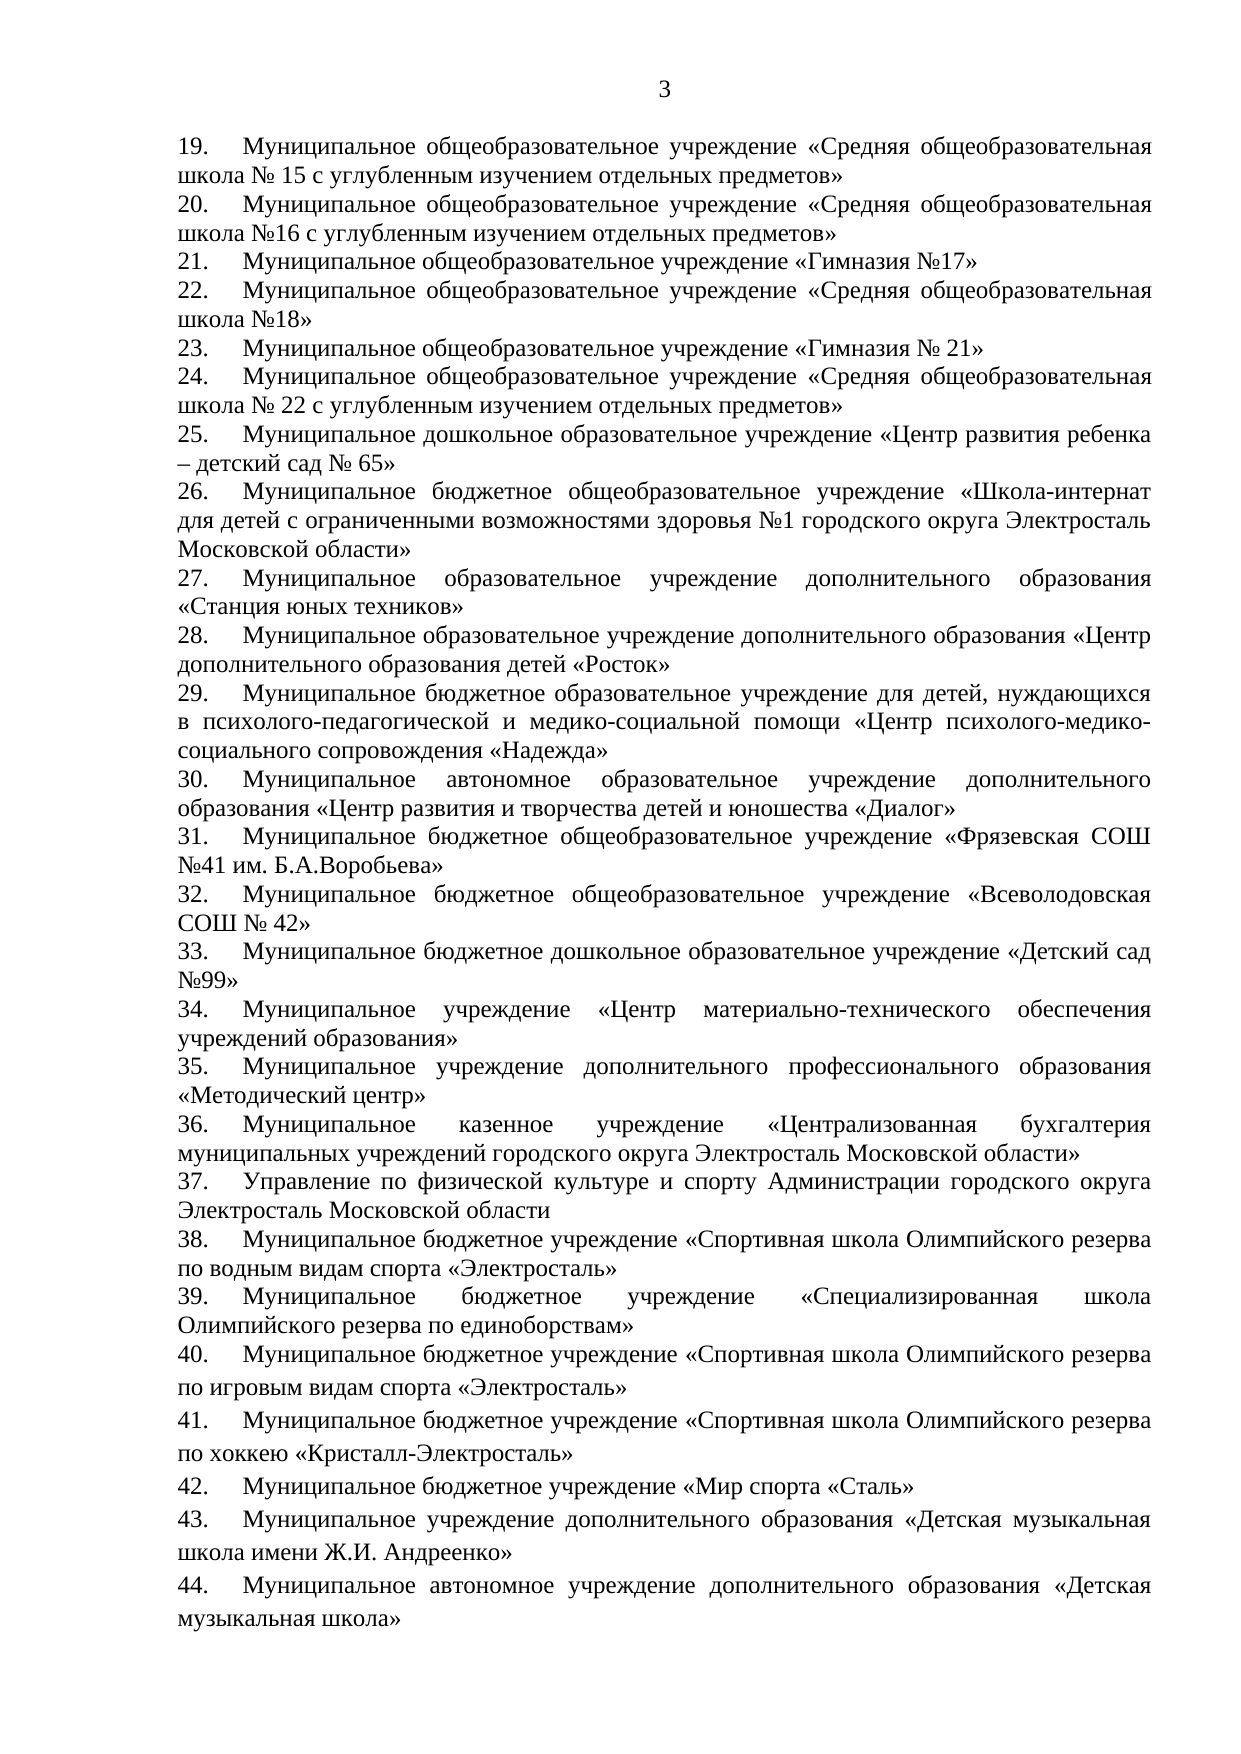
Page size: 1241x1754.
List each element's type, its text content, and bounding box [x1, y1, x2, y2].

list Муниципальное бюджетное учреждение «Спортивная школа Олимпийского резерва по игровым видам спорта «Электросталь» [177, 1339, 1152, 1401]
list Муниципальное автономное образовательное учреждение дополнительного образования «Центр развития и творчества детей и юношества «Диалог» [177, 764, 1152, 821]
list Муниципальное бюджетное дошкольное образовательное учреждение «Детский сад №99» [177, 936, 1152, 994]
list Муниципальное бюджетное общеобразовательное учреждение «Школа-интернат для детей с ограниченными возможностями здоровья №1 городского округа Электросталь Московской области» [177, 476, 1152, 563]
list Муниципальное учреждение дополнительного профессионального образования «Методический центр» [177, 1051, 1152, 1109]
list Муниципальное учреждение «Центр материально-технического обеспечения учреждений образования» [177, 994, 1152, 1051]
list Муниципальное казенное учреждение «Централизованная бухгалтерия муниципальных учреждений городского округа Электросталь Московской области» [177, 1109, 1152, 1166]
list Муниципальное автономное учреждение дополнительного образования «Детская музыкальная школа» [177, 1570, 1152, 1632]
list Муниципальное бюджетное общеобразовательное учреждение «Всеволодовская СОШ № 42» [177, 879, 1152, 936]
list Муниципальное общеобразовательное учреждение «Средняя общеобразовательная школа №16 с углубленным изучением отдельных предметов» [177, 189, 1152, 246]
list Управление по физической культуре и спорту Администрации городского округа Электросталь Московской области [177, 1166, 1152, 1224]
list Муниципальное общеобразовательное учреждение «Средняя общеобразовательная школа № 22 с углубленным изучением отдельных предметов» [177, 361, 1152, 419]
list Муниципальное бюджетное общеобразовательное учреждение «Фрязевская СОШ №41 им. Б.А.Воробьева» [177, 821, 1152, 879]
list Муниципальное дошкольное образовательное учреждение «Центр развития ребенка – детский сад № 65» [177, 419, 1152, 476]
list Муниципальное бюджетное учреждение «Спортивная школа Олимпийского резерва по водным видам спорта «Электросталь» [177, 1224, 1152, 1281]
list Муниципальное учреждение дополнительного образования «Детская музыкальная школа имени Ж.И. Андреенко» [177, 1504, 1152, 1566]
list Муниципальное бюджетное учреждение «Специализированная школа Олимпийского резерва по единоборствам» [177, 1281, 1152, 1339]
list Муниципальное общеобразовательное учреждение «Средняя общеобразовательная школа № 15 с углубленным изучением отдельных предметов» [177, 131, 1152, 189]
list Муниципальное бюджетное образовательное учреждение для детей, нуждающихся в психолого-педагогической и медико-социальной помощи «Центр психолого-медико-социального сопровождения «Надежда» [177, 678, 1152, 764]
list Муниципальное бюджетное учреждение «Спортивная школа Олимпийского резерва по хоккею «Кристалл-Электросталь» [177, 1405, 1152, 1467]
list Муниципальное общеобразовательное учреждение «Гимназия №17» [177, 246, 1152, 275]
list Муниципальное общеобразовательное учреждение «Гимназия № 21» [177, 333, 1152, 361]
list Муниципальное образовательное учреждение дополнительного образования «Центр дополнительного образования детей «Росток» [177, 620, 1152, 678]
list Муниципальное бюджетное учреждение «Мир спорта «Сталь» [177, 1471, 1152, 1500]
list Муниципальное общеобразовательное учреждение «Средняя общеобразовательная школа №18» [177, 275, 1152, 333]
list Муниципальное образовательное учреждение дополнительного образования «Станция юных техников» [177, 563, 1152, 620]
